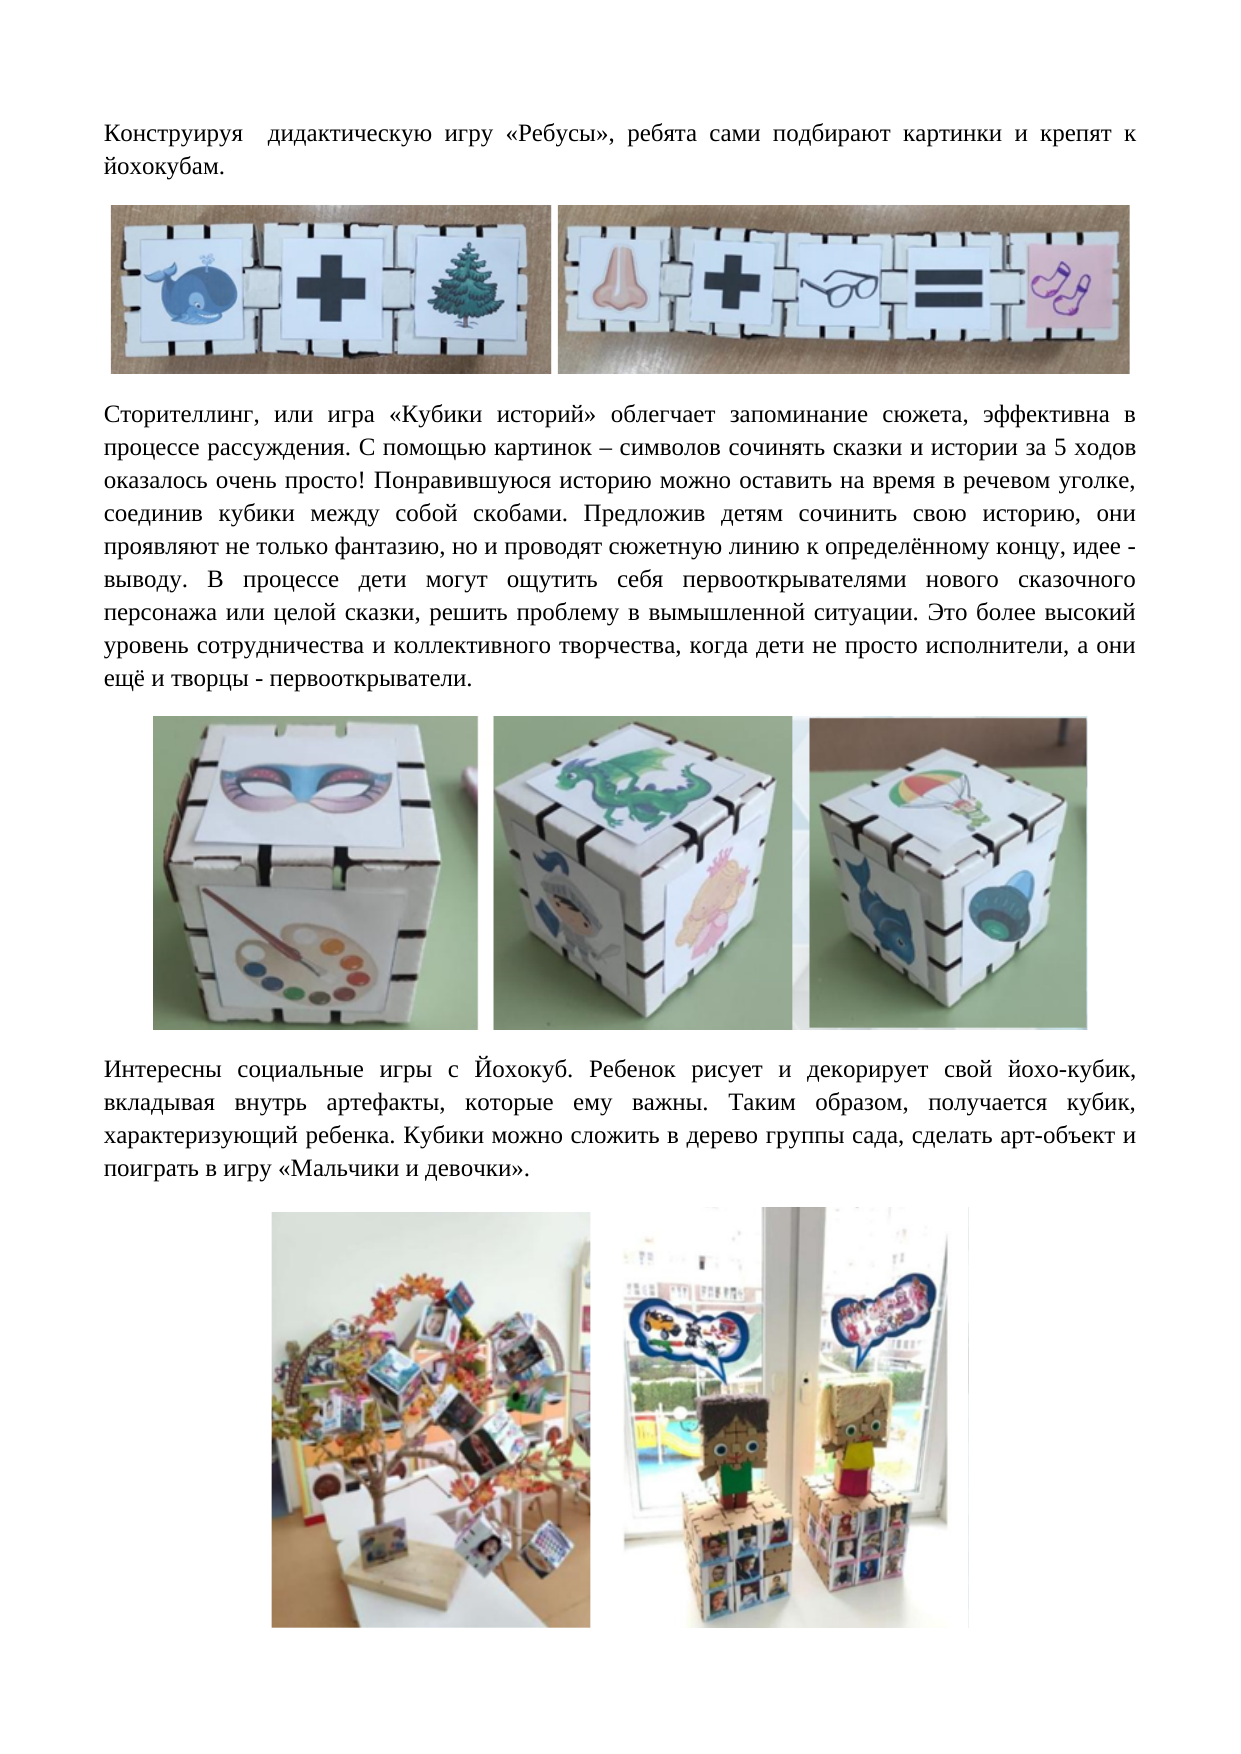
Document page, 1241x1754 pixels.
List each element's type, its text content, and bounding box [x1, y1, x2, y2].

picture [622, 1207, 969, 1628]
picture [271, 1212, 591, 1628]
text Интересны социальные игры с Йохокуб. Ребенок рисует и декорирует свой йохо-кубик, вкладывая внутрь артефакты, которые ему важны. Таким образом, получается кубик, характеризующий ребенка. Кубики можно сложить в дерево группы сада, сделать арт-объект и поиграть в игру «Мальчики и девочки». [103, 1054, 1137, 1182]
picture [557, 205, 1130, 374]
text Сторителлинг, или игра «Кубики историй» облегчает запоминание сюжета, эффективна в процессе рассуждения. С помощью картинок – символов сочинять сказки и истории за 5 ходов оказалось очень просто! Понравившуюся историю можно оставить на время в речевом уголке, соединив кубики между собой скобами. Предложив детям сочинить свою историю, они проявляют не только фантазию, но и проводят сюжетную линию к определённому концу, идее - выводу. В процессе дети могут ощутить себя первооткрывателями нового сказочного персонажа или целой сказки, решить проблему в вымышленной ситуации. Это более высокий уровень сотрудничества и коллективного творчества, когда дети не просто исполнители, а они ещё и творцы - первооткрыватели. [103, 399, 1137, 692]
text Конструируя дидактическую игру «Ребусы», ребята сами подбирают картинки и крепят к йохокубам. [103, 118, 1137, 180]
picture [153, 716, 1088, 1030]
picture [110, 205, 552, 374]
